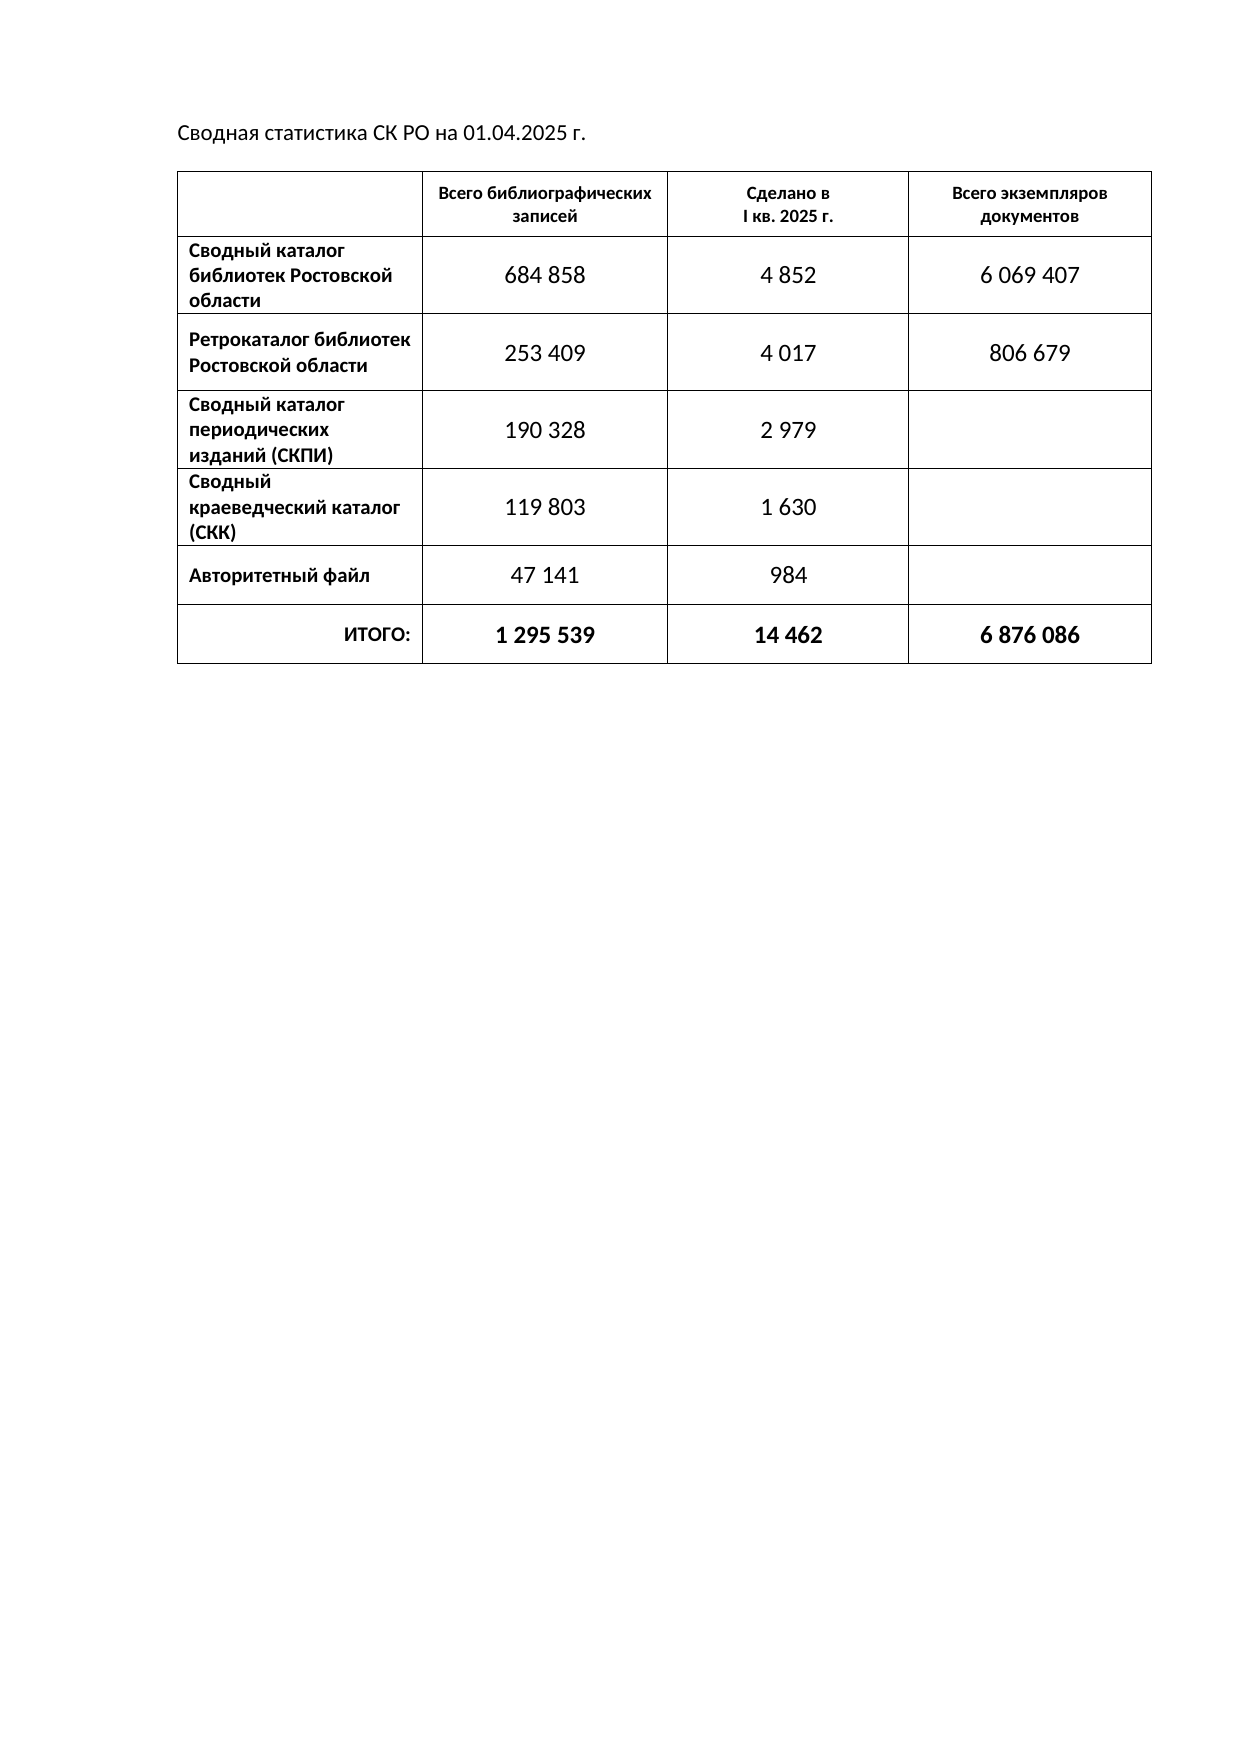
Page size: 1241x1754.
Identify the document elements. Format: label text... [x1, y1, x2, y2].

table_cell [909, 469, 1151, 545]
text Сводная статистика СК РО на 01.04.2025 г. [177, 118, 1152, 146]
table_cell 6 069 407 [909, 237, 1151, 313]
table_cell [909, 391, 1151, 467]
table_cell Авторитетный файл [178, 546, 422, 604]
table_cell 119 803 [423, 469, 667, 545]
table_cell 14 462 [668, 605, 908, 663]
table_header Всего библиографических записей [423, 172, 667, 236]
table_cell Сводный каталог библиотек Ростовской области [178, 237, 422, 313]
table_cell 2 979 [668, 391, 908, 467]
table_cell [909, 546, 1151, 604]
table_cell 253 409 [423, 314, 667, 390]
table_cell Ретрокаталог библиотек Ростовской области [178, 314, 422, 390]
table_cell 984 [668, 546, 908, 604]
table_cell ИТОГО: [178, 605, 422, 663]
table_cell Сводный каталог периодических изданий (СКПИ) [178, 391, 422, 467]
table_header Сделано в I кв. 2025 г. [668, 172, 908, 236]
table_cell 6 876 086 [909, 605, 1151, 663]
table_cell Сводный краеведческий каталог (СКК) [178, 469, 422, 545]
table_header Всего экземпляров документов [909, 172, 1151, 236]
table_header [178, 172, 422, 236]
table_cell 4 017 [668, 314, 908, 390]
table_cell 1 630 [668, 469, 908, 545]
table_cell 4 852 [668, 237, 908, 313]
table_cell 1 295 539 [423, 605, 667, 663]
table_cell 806 679 [909, 314, 1151, 390]
table_cell 190 328 [423, 391, 667, 467]
table_cell 684 858 [423, 237, 667, 313]
table_cell 47 141 [423, 546, 667, 604]
